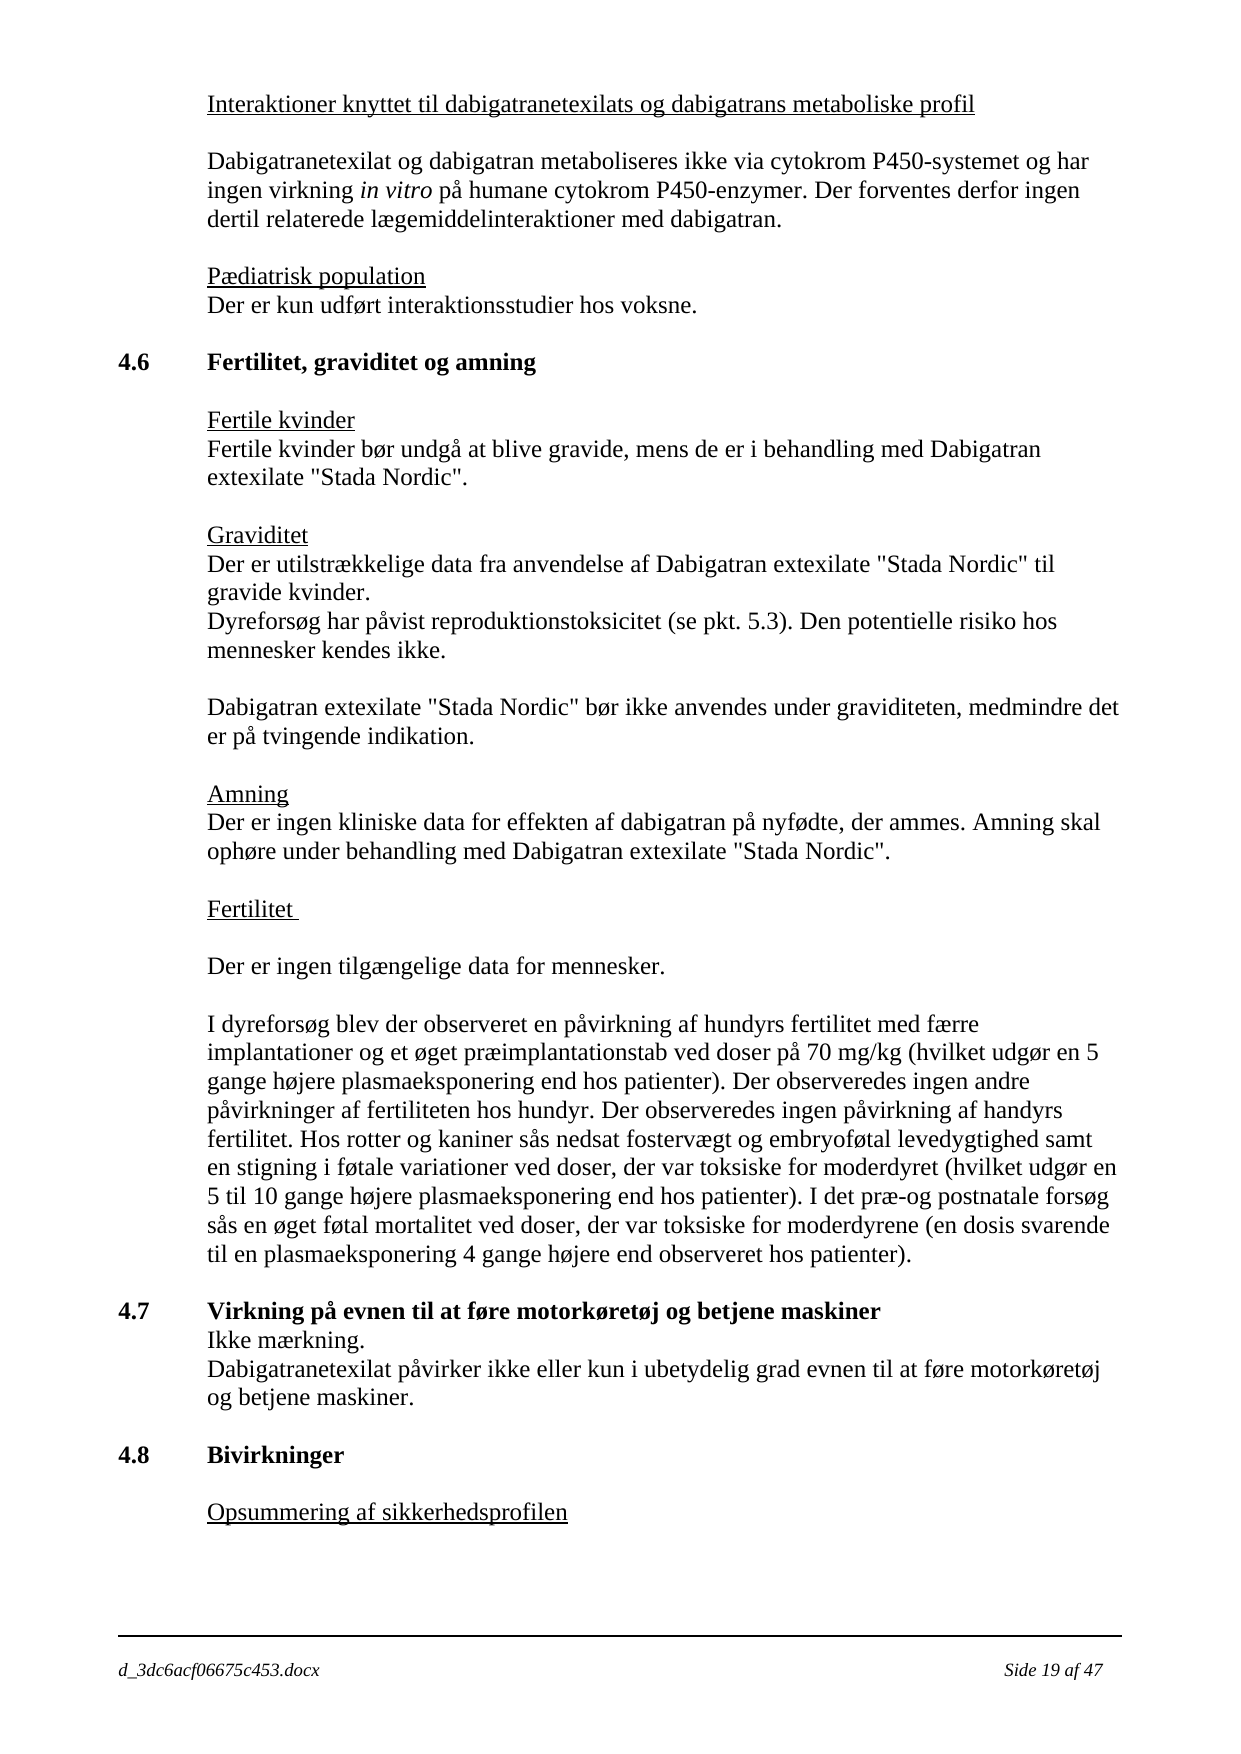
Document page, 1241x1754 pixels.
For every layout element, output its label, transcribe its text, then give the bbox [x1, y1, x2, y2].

text Fertile kvinder bør undgå at blive gravide, mens de er i behandling med Dabigatran extexilate "Stada Nordic". [207, 434, 1122, 491]
text Ikke mærkning. [207, 1325, 1122, 1354]
text Fertile kvinder [207, 405, 1122, 434]
text Opsummering af sikkerhedsprofilen [207, 1497, 1122, 1526]
text Dabigatranetexilat og dabigatran metaboliseres ikke via cytokrom P450-systemet og har ingen virkning in vitro på humane cytokrom P450-enzymer. Der forventes derfor ingen dertil relaterede lægemiddelinteraktioner med dabigatran. [207, 146, 1122, 232]
text 4.8 Bivirkninger [118, 1440, 1122, 1469]
text Interaktioner knyttet til dabigatranetexilats og dabigatrans metaboliske profil [207, 89, 1122, 117]
text Dyreforsøg har påvist reproduktionstoksicitet (se pkt. 5.3). Den potentielle risiko hos mennesker kendes ikke. [207, 606, 1122, 664]
text Dabigatranetexilat påvirker ikke eller kun i ubetydelig grad evnen til at føre motorkøretøj og betjene maskiner. [207, 1354, 1122, 1411]
text I dyreforsøg blev der observeret en påvirkning af hundyrs fertilitet med færre implantationer og et øget præimplantationstab ved doser på 70 mg/kg (hvilket udgør en 5 gange højere plasmaeksponering end hos patienter). Der observeredes ingen andre påvirkninger af fertiliteten hos hundyr. Der observeredes ingen påvirkning af handyrs fertilitet. Hos rotter og kaniner sås nedsat fostervægt og embryoføtal levedygtighed samt en stigning i føtale variationer ved doser, der var toksiske for moderdyret (hvilket udgør en 5 til 10 gange højere plasmaeksponering end hos patienter). I det præ-og postnatale forsøg sås en øget føtal mortalitet ved doser, der var toksiske for moderdyrene (en dosis svarende til en plasmaeksponering 4 gange højere end observeret hos patienter). [207, 1009, 1122, 1267]
text Dabigatran extexilate "Stada Nordic" bør ikke anvendes under graviditeten, medmindre det er på tvingende indikation. [207, 692, 1122, 750]
text Pædiatrisk population [207, 261, 1122, 290]
text Der er kun udført interaktionsstudier hos voksne. [207, 290, 1122, 319]
text 4.6 Fertilitet, graviditet og amning [118, 347, 1122, 376]
text Amning [207, 779, 1122, 807]
text 4.7 Virkning på evnen til at føre motorkøretøj og betjene maskiner [118, 1296, 1122, 1325]
text Der er utilstrækkelige data fra anvendelse af Dabigatran extexilate "Stada Nordic" til gravide kvinder. [207, 549, 1122, 606]
text Fertilitet [207, 894, 1122, 922]
text Der er ingen tilgængelige data for mennesker. [207, 951, 1122, 980]
text Der er ingen kliniske data for effekten af dabigatran på nyfødte, der ammes. Amning skal ophøre under behandling med Dabigatran extexilate "Stada Nordic". [207, 807, 1122, 865]
text Graviditet [207, 520, 1122, 549]
